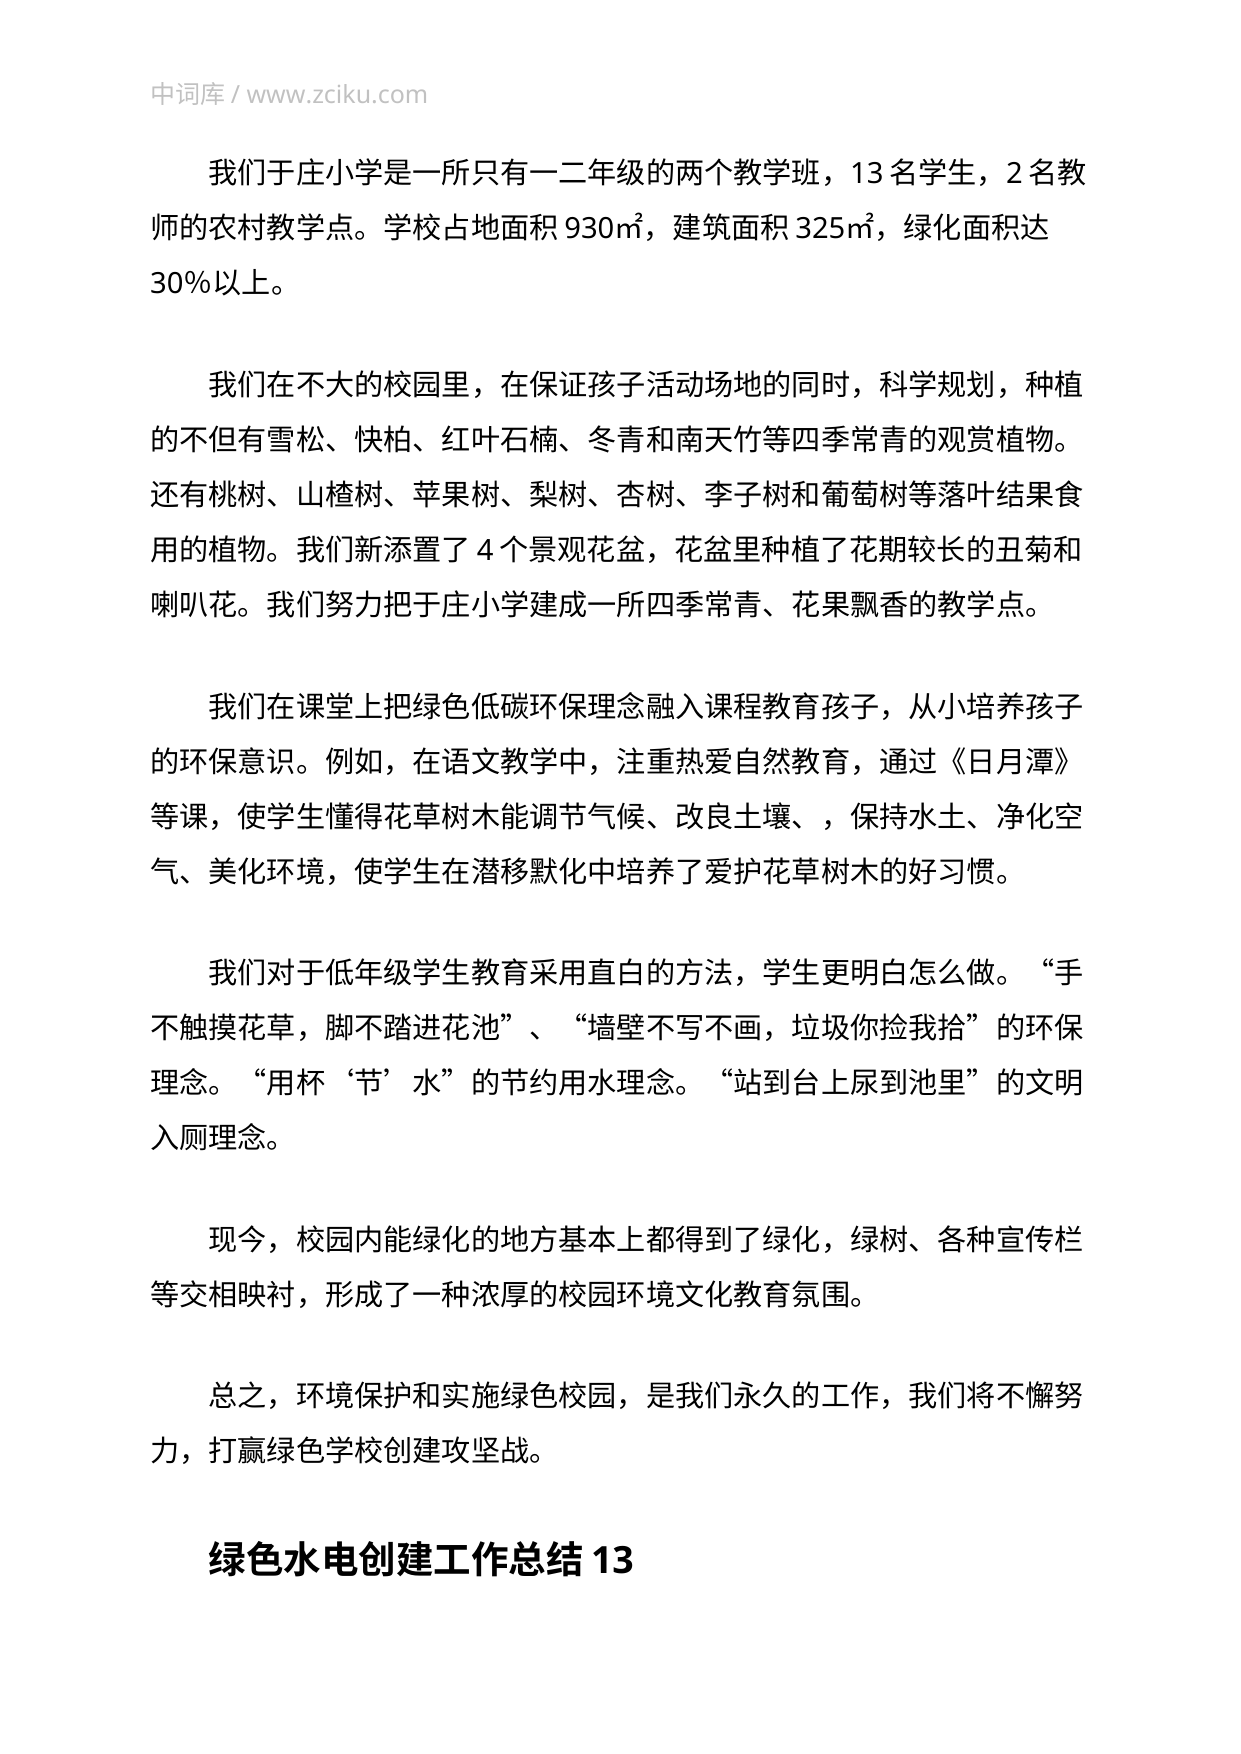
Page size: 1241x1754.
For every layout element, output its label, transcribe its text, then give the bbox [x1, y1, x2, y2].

text 绿色水电创建工作总结13 [150, 1530, 1090, 1584]
text 我们于庄小学是一所只有一二年级的两个教学班，13名学生，2名教师的农村教学点。学校占地面积930㎡，建筑面积325㎡，绿化面积达30％以上。 [150, 150, 1090, 302]
text 总之，环境保护和实施绿色校园，是我们永久的工作，我们将不懈努力，打赢绿色学校创建攻坚战。 [150, 1373, 1090, 1470]
text 现今，校园内能绿化的地方基本上都得到了绿化，绿树、各种宣传栏等交相映衬，形成了一种浓厚的校园环境文化教育氛围。 [150, 1216, 1090, 1313]
text 我们对于低年级学生教育采用直白的方法，学生更明白怎么做。“手不触摸花草，脚不踏进花池”、“墙壁不写不画，垃圾你捡我拾”的环保理念。“用杯‘节’水”的节约用水理念。“站到台上尿到池里”的文明入厕理念。 [150, 950, 1090, 1157]
text 我们在不大的校园里，在保证孩子活动场地的同时，科学规划，种植的不但有雪松、快柏、红叶石楠、冬青和南天竹等四季常青的观赏植物。还有桃树、山楂树、苹果树、梨树、杏树、李子树和葡萄树等落叶结果食用的植物。我们新添置了4个景观花盆，花盆里种植了花期较长的丑菊和喇叭花。我们努力把于庄小学建成一所四季常青、花果飘香的教学点。 [150, 362, 1090, 624]
text 我们在课堂上把绿色低碳环保理念融入课程教育孩子，从小培养孩子的环保意识。例如，在语文教学中，注重热爱自然教育，通过《日月潭》等课，使学生懂得花草树木能调节气候、改良土壤、，保持水土、净化空气、美化环境，使学生在潜移默化中培养了爱护花草树木的好习惯。 [150, 683, 1090, 890]
